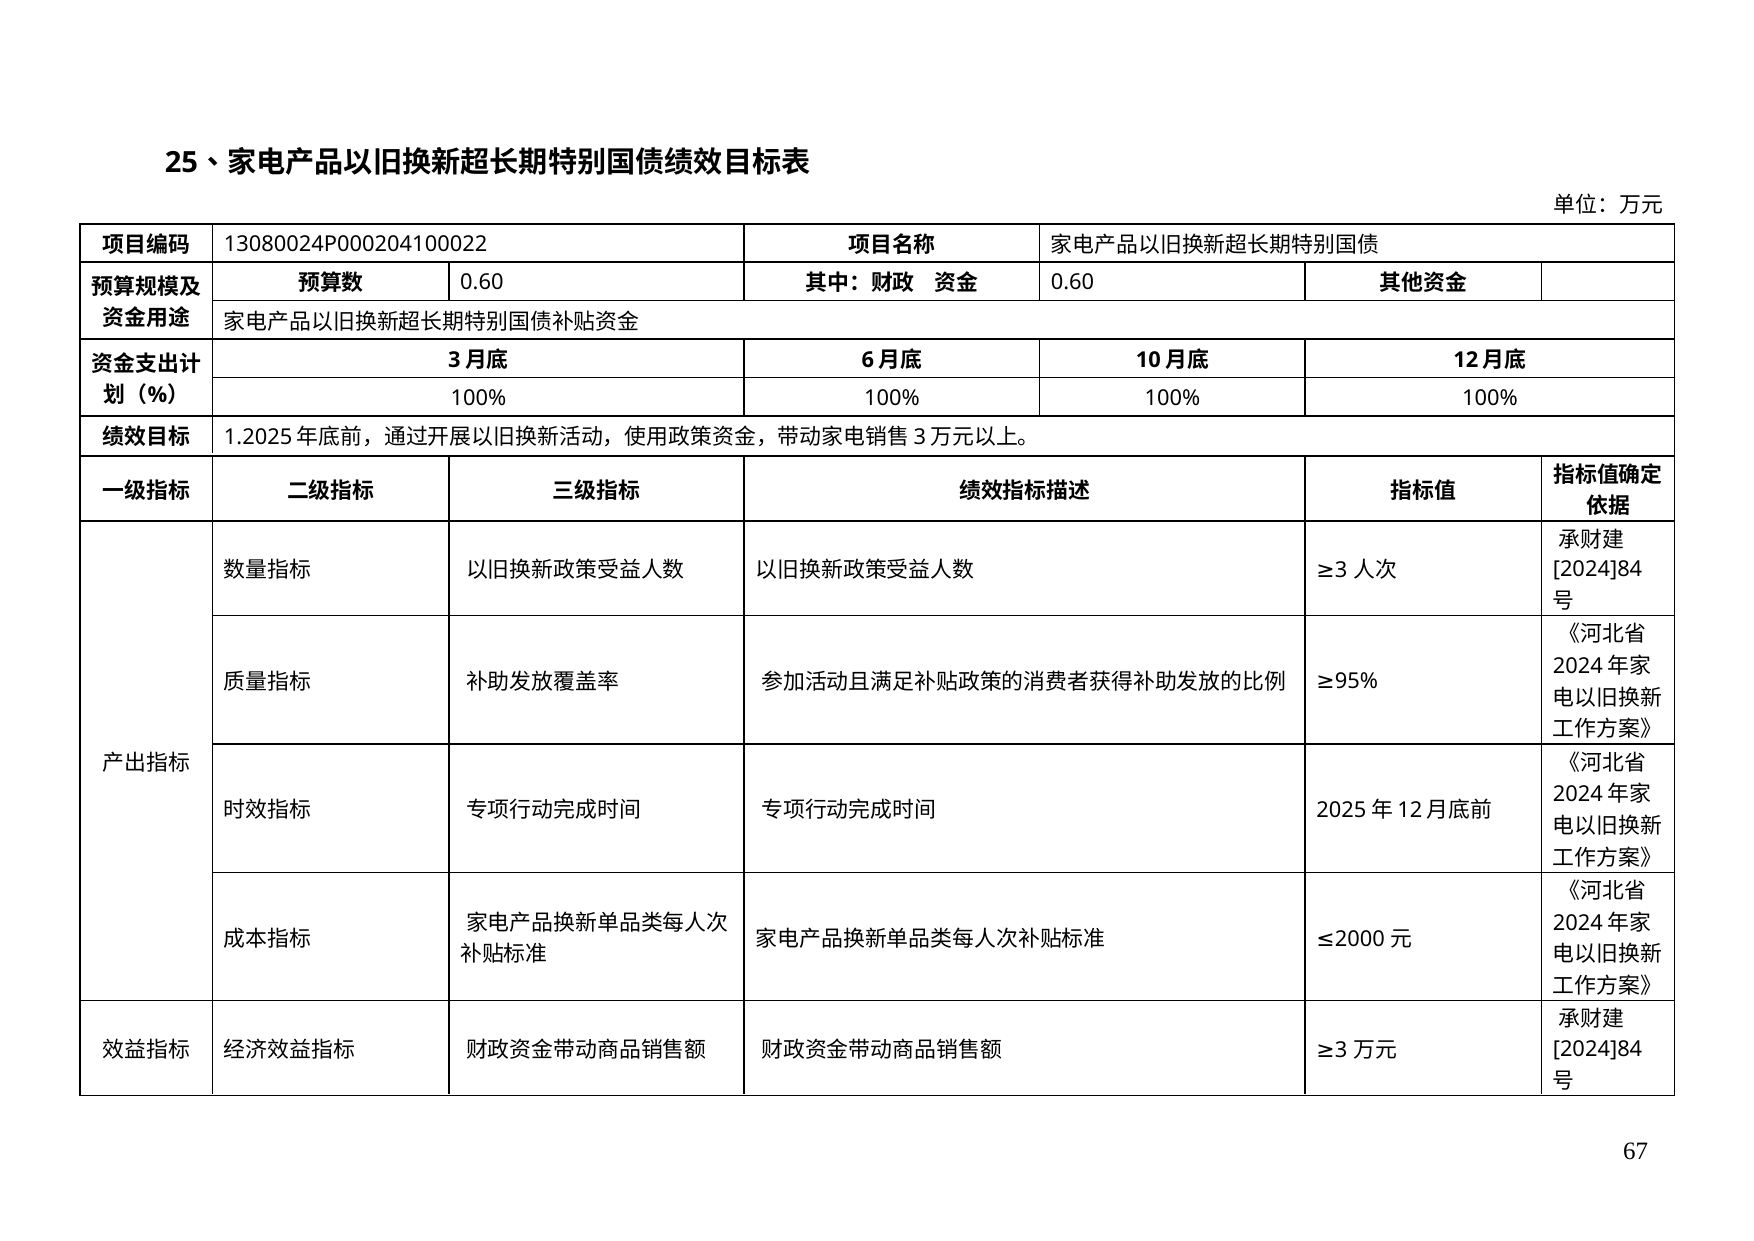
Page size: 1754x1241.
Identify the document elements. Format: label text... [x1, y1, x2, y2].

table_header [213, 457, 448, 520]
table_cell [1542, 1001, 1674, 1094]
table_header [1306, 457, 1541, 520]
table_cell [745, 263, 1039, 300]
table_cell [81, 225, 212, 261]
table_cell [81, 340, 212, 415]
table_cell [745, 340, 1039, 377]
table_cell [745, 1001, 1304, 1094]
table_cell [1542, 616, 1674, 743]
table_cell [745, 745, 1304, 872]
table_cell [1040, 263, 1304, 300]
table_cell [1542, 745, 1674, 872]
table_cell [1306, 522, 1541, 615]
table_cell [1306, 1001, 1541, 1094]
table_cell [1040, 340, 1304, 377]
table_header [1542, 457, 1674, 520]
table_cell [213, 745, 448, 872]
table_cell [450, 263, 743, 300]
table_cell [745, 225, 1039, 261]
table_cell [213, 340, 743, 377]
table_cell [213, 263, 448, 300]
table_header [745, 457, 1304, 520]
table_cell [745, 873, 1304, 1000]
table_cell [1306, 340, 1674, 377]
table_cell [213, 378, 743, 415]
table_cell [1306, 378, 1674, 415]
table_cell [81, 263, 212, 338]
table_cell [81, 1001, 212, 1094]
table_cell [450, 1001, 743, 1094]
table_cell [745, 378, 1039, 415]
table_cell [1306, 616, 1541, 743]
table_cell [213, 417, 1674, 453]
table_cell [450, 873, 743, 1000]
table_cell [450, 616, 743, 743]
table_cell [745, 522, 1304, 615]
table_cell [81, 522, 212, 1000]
text 25、家电产品以旧换新超长期特别国债绩效目标表 [106, 142, 1648, 181]
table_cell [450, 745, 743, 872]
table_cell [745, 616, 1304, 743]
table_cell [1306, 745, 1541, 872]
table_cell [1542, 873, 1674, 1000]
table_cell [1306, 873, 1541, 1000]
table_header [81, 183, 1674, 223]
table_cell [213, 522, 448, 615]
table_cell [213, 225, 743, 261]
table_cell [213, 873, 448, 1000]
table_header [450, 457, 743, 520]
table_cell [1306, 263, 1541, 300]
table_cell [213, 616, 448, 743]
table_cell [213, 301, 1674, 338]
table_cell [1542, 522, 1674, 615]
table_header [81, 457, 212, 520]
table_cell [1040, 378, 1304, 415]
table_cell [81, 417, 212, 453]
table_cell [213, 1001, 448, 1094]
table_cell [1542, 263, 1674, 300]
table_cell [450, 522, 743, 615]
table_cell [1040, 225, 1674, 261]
